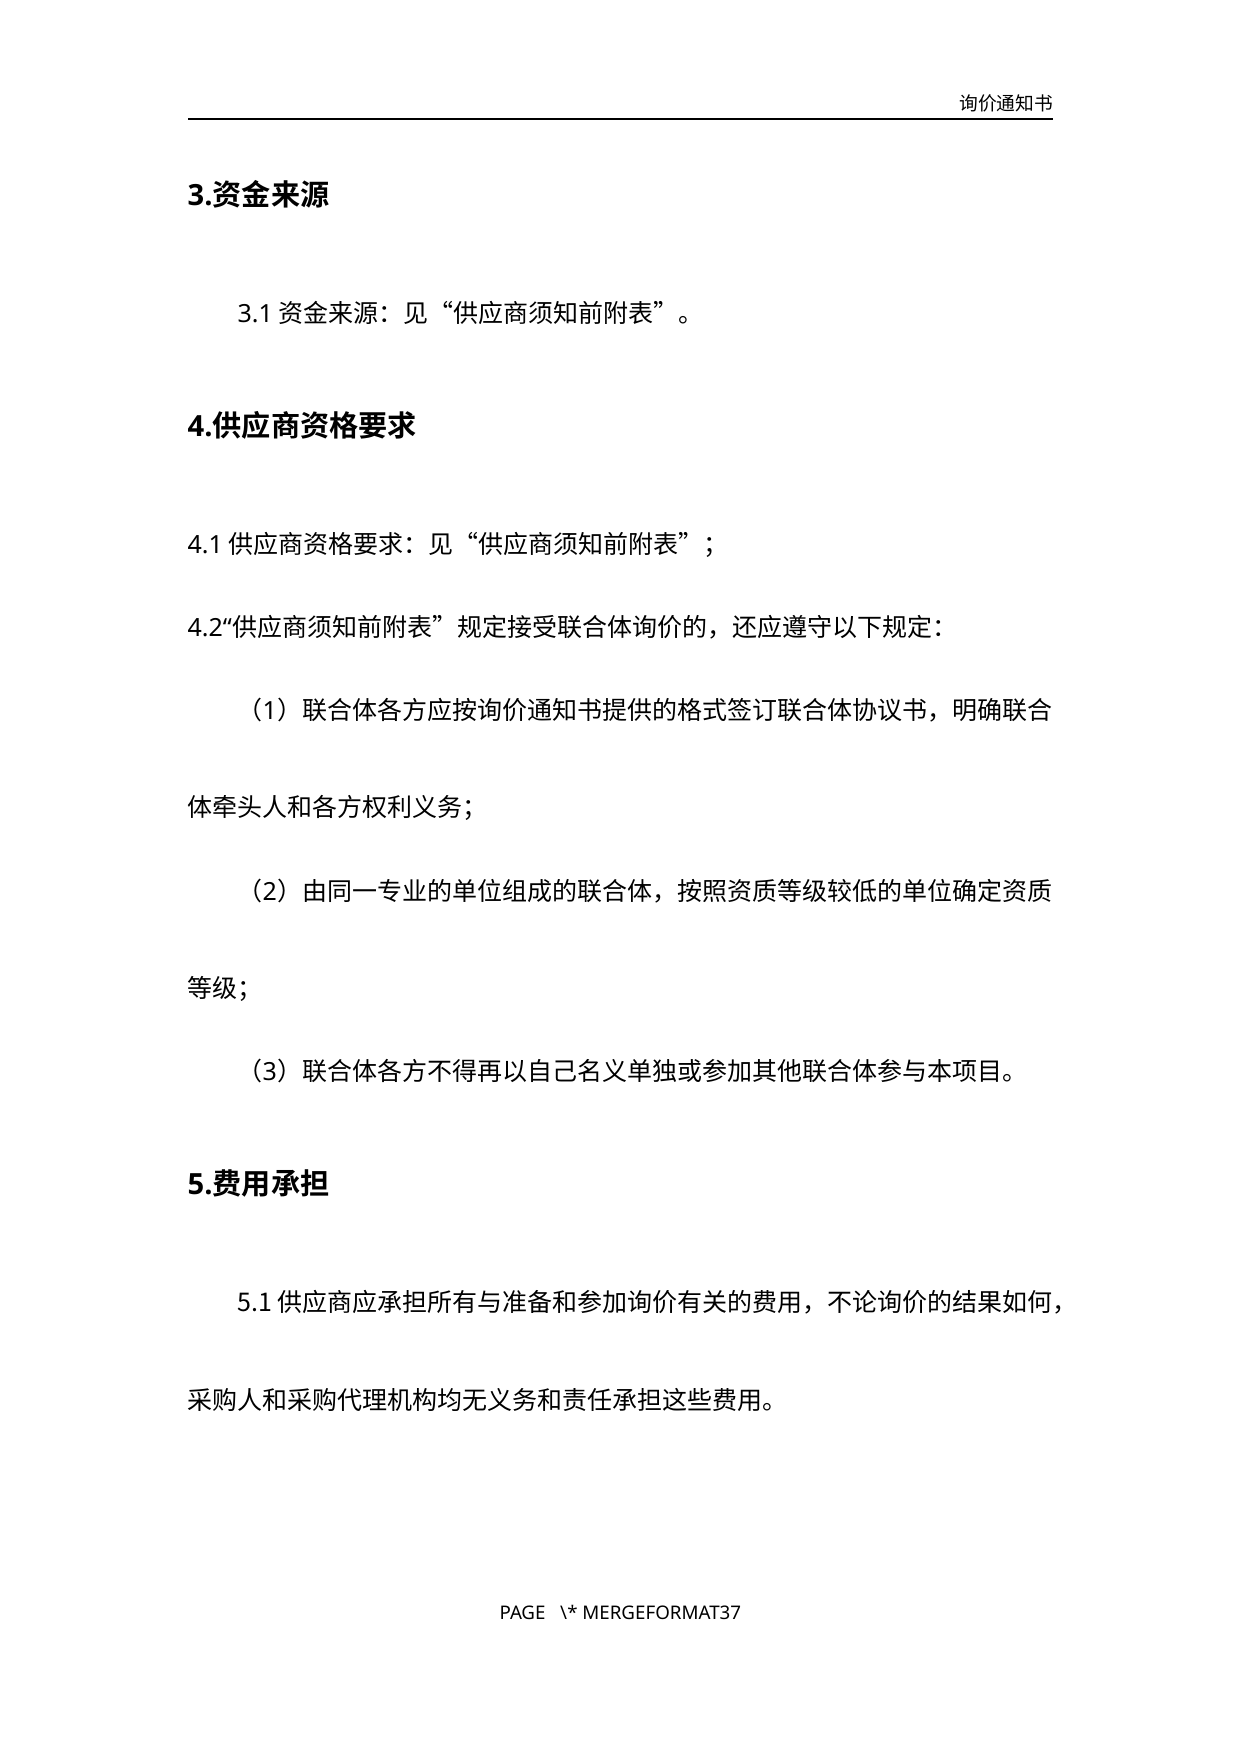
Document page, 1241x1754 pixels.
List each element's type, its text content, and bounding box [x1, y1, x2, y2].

text （2）由同一专业的单位组成的联合体，按照资质等级较低的单位确定资质等级； [187, 857, 1053, 1019]
subtitle 供应商资格要求 [187, 391, 1053, 456]
text （1）联合体各方应按询价通知书提供的格式签订联合体协议书，明确联合体牵头人和各方权利义务； [187, 676, 1053, 838]
text 3.1资金来源：见“供应商须知前附表”。 [187, 279, 1053, 344]
subtitle 费用承担 [187, 1149, 1053, 1214]
text 5.1供应商应承担所有与准备和参加询价有关的费用，不论询价的结果如何，采购人和采购代理机构均无义务和责任承担这些费用。 [187, 1268, 1053, 1431]
text （3）联合体各方不得再以自己名义单独或参加其他联合体参与本项目。 [187, 1037, 1053, 1102]
subtitle 资金来源 [187, 160, 1053, 225]
text 4.2“供应商须知前附表”规定接受联合体询价的，还应遵守以下规定： [187, 593, 1053, 658]
text 4.1供应商资格要求：见“供应商须知前附表”； [187, 510, 1053, 575]
